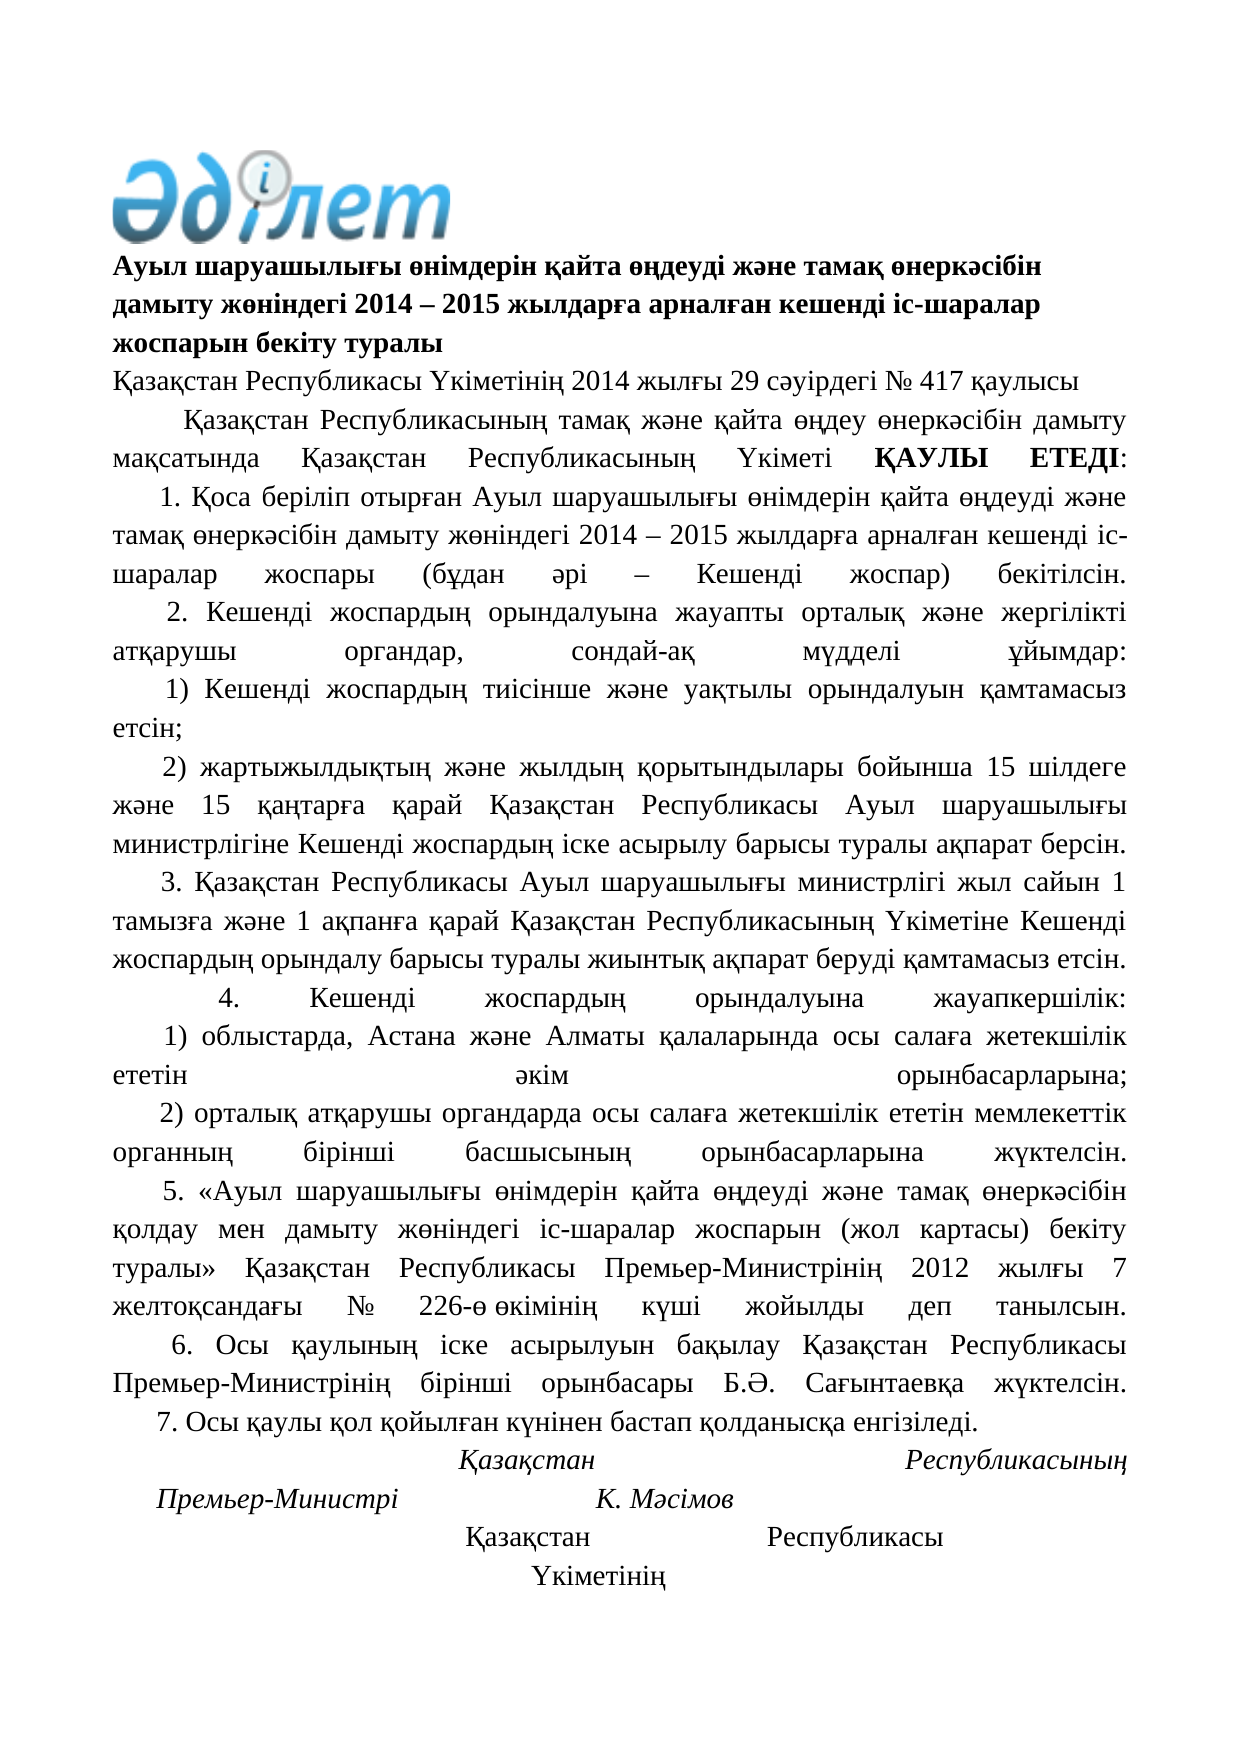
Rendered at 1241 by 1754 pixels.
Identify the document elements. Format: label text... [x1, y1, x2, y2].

text Қазақстан Республикасының тамақ және қайта өңдеу өнеркәсібін дамыту мақсатында Қазақстан Республикасының Үкіметі ҚАУЛЫ ЕТЕДІ: 1. Қоса беріліп отырған Ауыл шаруашылығы өнімдерін қайта өңдеуді және тамақ өнеркәсібін дамыту жөніндегі 2014 – 2015 жылдарға арналған кешенді іс-шаралар жоспары (бұдан әрі – Кешенді жоспар) бекітілсін. 2. Кешенді жоспардың орындалуына жауапты орталық және жергілікті атқарушы органдар, сондай-ақ мүдделі ұйымдар: 1) Кешенді жоспардың тиiсінше және уақтылы орындалуын қамтамасыз етсiн; 2) жартыжылдықтың және жылдың қорытындылары бойынша 15 шiлдеге және 15 қаңтарға қарай Қазақстан Республикасы Ауыл шаруашылығы министрлігіне Кешенді жоспардың iске асырылу барысы туралы ақпарат берсін. 3. Қазақстан Республикасы Ауыл шаруашылығы министрлігі жыл сайын 1 тамызға және 1 ақпанға қарай Қазақстан Республикасының Үкiметiне Кешенді жоспардың орындалу барысы туралы жиынтық ақпарат беруді қамтамасыз етсiн. 4. Кешенді жоспардың орындалуына жауапкершілік: 1) облыстарда, Астана және Алматы қалаларында осы салаға жетекшілік ететін әкім орынбасарларына; 2) орталық атқарушы органдарда осы салаға жетекшілік ететін мемлекеттік органның бірінші басшысының орынбасарларына жүктелсін. 5. «Ауыл шаруашылығы өнімдерін қайта өңдеуді және тамақ өнеркәсібін қолдау мен дамыту жөніндегі іс-шаралар жоспарын (жол картасы) бекіту туралы» Қазақстан Республикасы Премьер-Министрiнiң 2012 жылғы 7 желтоқсандағы № 226-ө өкiмiнің күшi жойылды деп танылсын. 6. Осы қаулының іске асырылуын бақылау Қазақстан Республикасы Премьер-Министрінің бірінші орынбасары Б.Ә. Сағынтаевқа жүктелсін. 7. Осы қаулы қол қойылған күнінен бастап қолданысқа енгізіледі. [112, 402, 1128, 1437]
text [112, 1519, 1128, 1592]
text Қазақстан Республикасының Премьер-Министрі К. Мәсімов [112, 1442, 1128, 1514]
picture [112, 150, 451, 244]
text Ауыл шаруашылығы өнімдерін қайта өңдеуді және тамақ өнеркәсібін дамыту жөніндегі 2014 – 2015 жылдарға арналған кешенді іс-шаралар жоспарын бекіту туралы [112, 248, 1128, 358]
text Қазақстан Республикасы Үкіметінің 2014 жылғы 29 сәуірдегі № 417 қаулысы [112, 363, 1128, 397]
